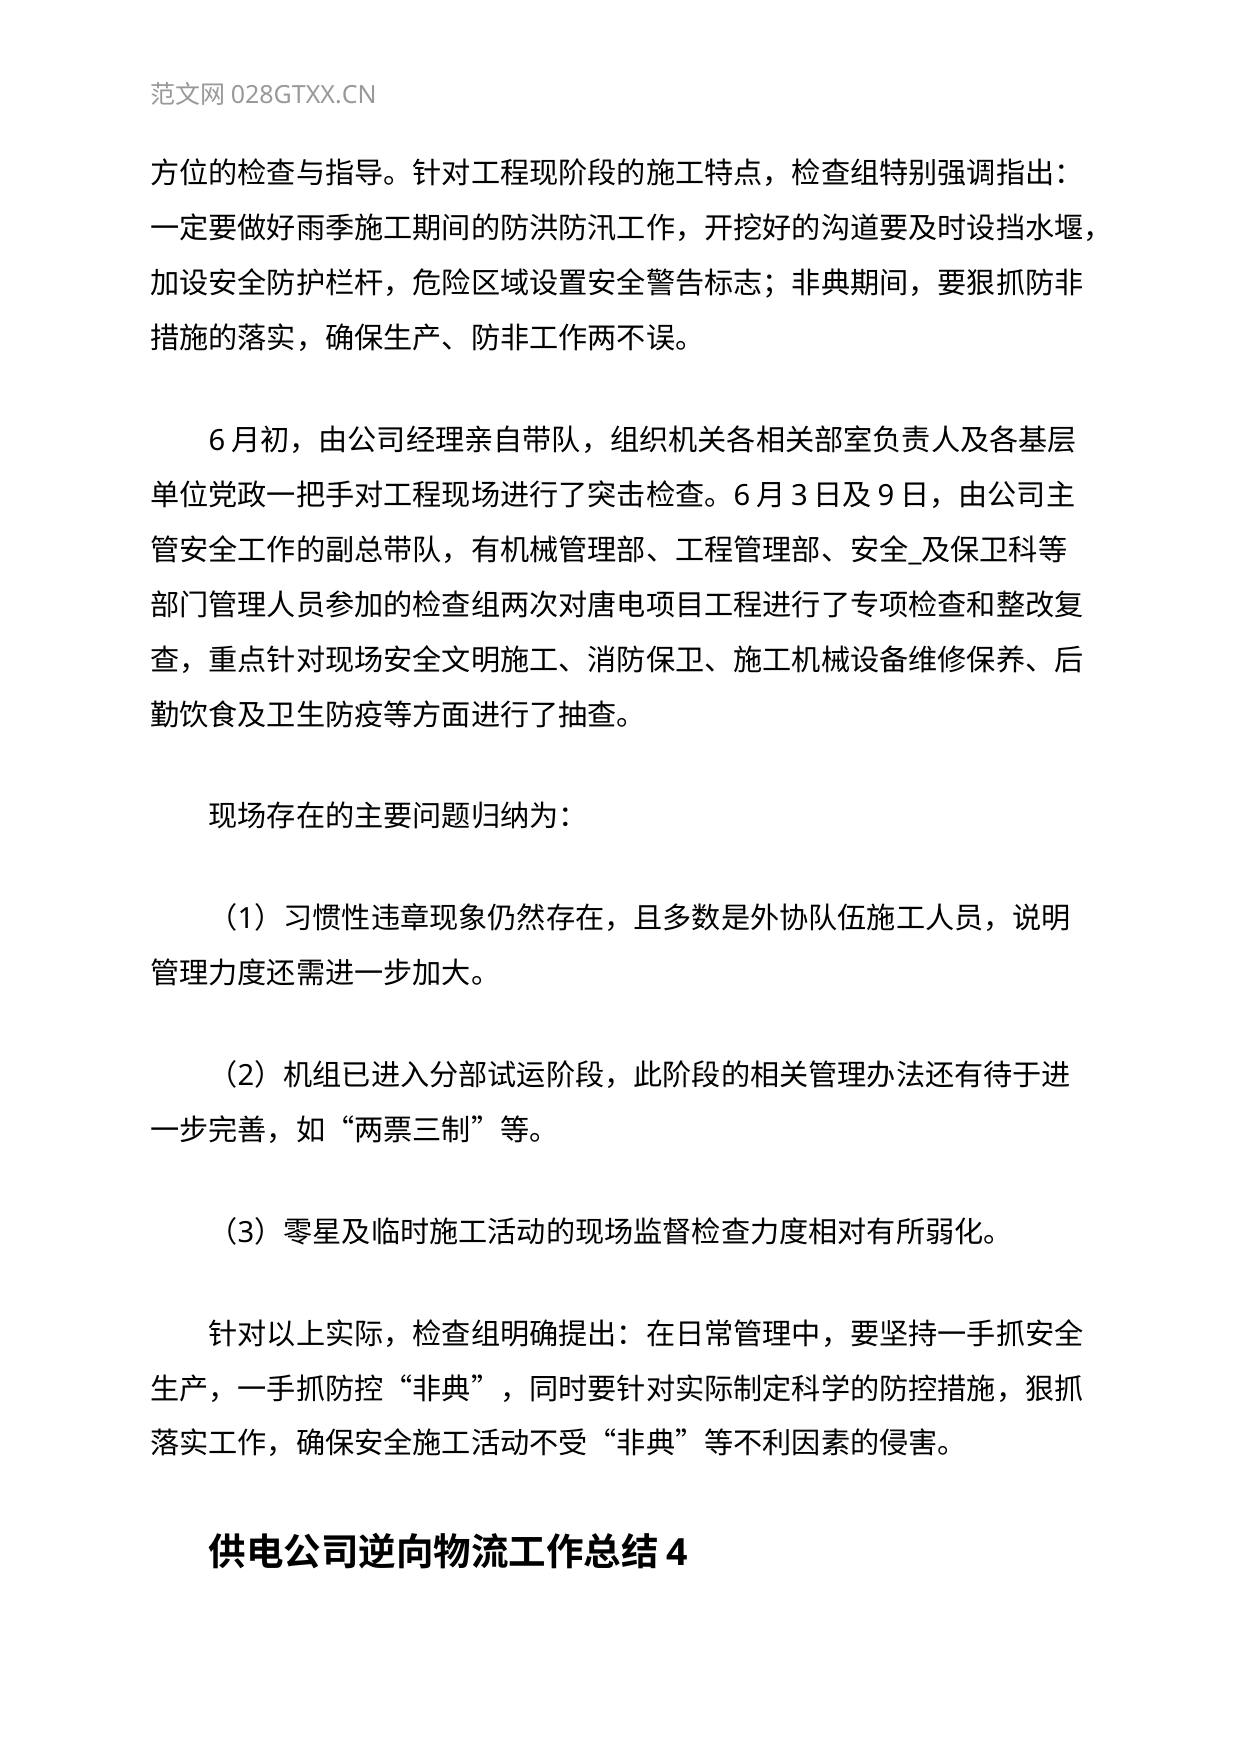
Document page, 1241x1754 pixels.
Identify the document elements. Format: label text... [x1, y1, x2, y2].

text 针对以上实际，检查组明确提出：在日常管理中，要坚持一手抓安全生产，一手抓防控“非典”，同时要针对实际制定科学的防控措施，狠抓落实工作，确保安全施工活动不受“非典”等不利因素的侵害。 [150, 1310, 1090, 1462]
text （3）零星及临时施工活动的现场监督检查力度相对有所弱化。 [150, 1208, 1090, 1251]
text 6月初，由公司经理亲自带队，组织机关各相关部室负责人及各基层单位党政一把手对工程现场进行了突击检查。6月3日及9日，由公司主管安全工作的副总带队，有机械管理部、工程管理部、安全_及保卫科等部门管理人员参加的检查组两次对唐电项目工程进行了专项检查和整改复查，重点针对现场安全文明施工、消防保卫、施工机械设备维修保养、后勤饮食及卫生防疫等方面进行了抽查。 [150, 416, 1090, 733]
text （2）机组已进入分部试运阶段，此阶段的相关管理办法还有待于进一步完善，如“两票三制”等。 [150, 1052, 1090, 1149]
text 现场存在的主要问题归纳为： [150, 793, 1090, 835]
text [150, 150, 1090, 357]
text （1）习惯性违章现象仍然存在，且多数是外协队伍施工人员，说明管理力度还需进一步加大。 [150, 895, 1090, 992]
text 供电公司逆向物流工作总结4 [150, 1522, 1090, 1576]
